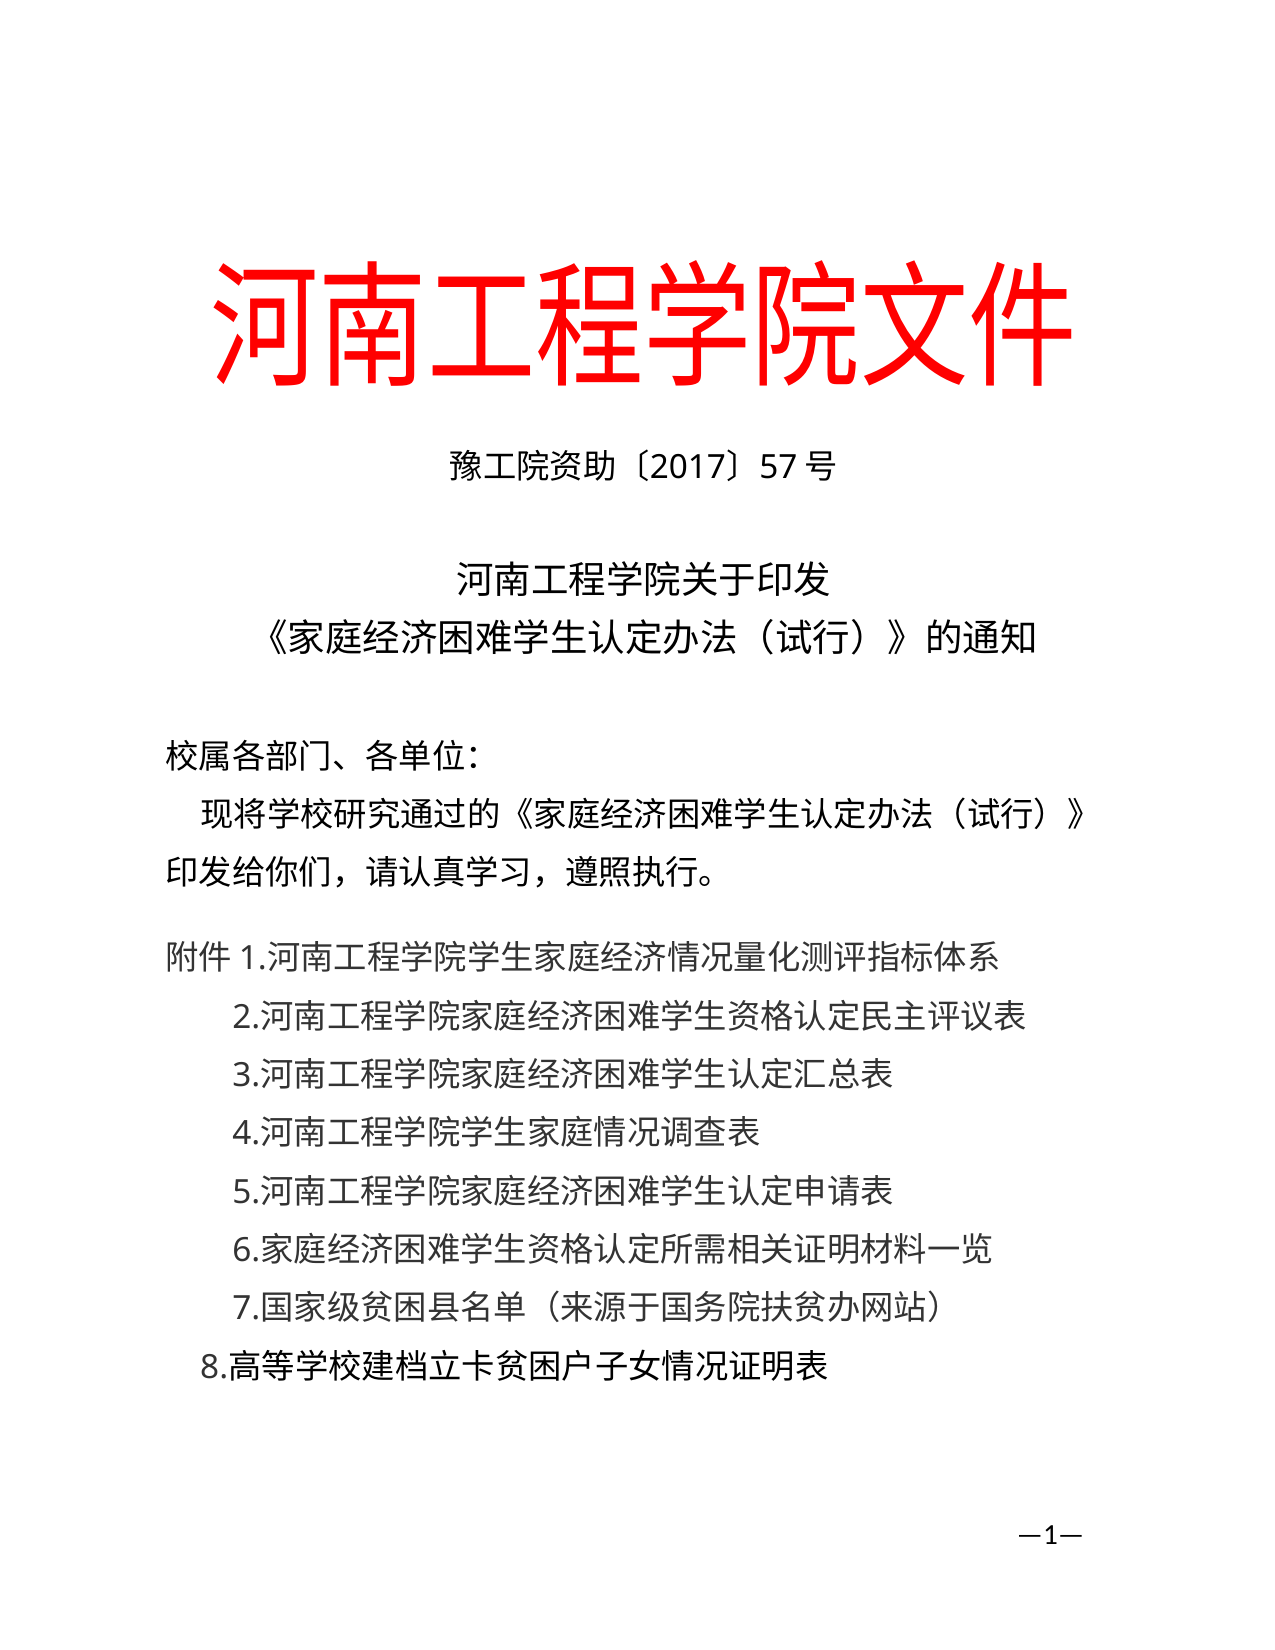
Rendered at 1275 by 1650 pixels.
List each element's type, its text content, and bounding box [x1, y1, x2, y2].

text 豫工院资助〔2017〕57号 [165, 439, 1121, 488]
text 8.高等学校建档立卡贫困户子女情况证明表 [165, 1331, 1121, 1390]
text 3.河南工程学院家庭经济困难学生认定汇总表 [165, 1040, 1121, 1098]
text 河南工程学院关于印发 [165, 546, 1121, 605]
text 6.家庭经济困难学生资格认定所需相关证明材料一览 [165, 1215, 1121, 1273]
text 河南工程学院文件 [165, 218, 1121, 414]
text 7.国家级贫困县名单（来源于国务院扶贫办网站） [165, 1273, 1121, 1331]
text 《家庭经济困难学生认定办法（试行）》的通知 [165, 605, 1121, 663]
text 4.河南工程学院学生家庭情况调查表 [165, 1098, 1121, 1156]
text 2.河南工程学院家庭经济困难学生资格认定民主评议表 [165, 981, 1121, 1040]
text 附件1.河南工程学院学生家庭经济情况量化测评指标体系 [165, 923, 1121, 981]
text 5.河南工程学院家庭经济困难学生认定申请表 [165, 1156, 1121, 1215]
text 校属各部门、各单位： [165, 721, 1121, 780]
text 现将学校研究通过的《家庭经济困难学生认定办法（试行）》印发给你们，请认真学习，遵照执行。 [165, 780, 1121, 896]
